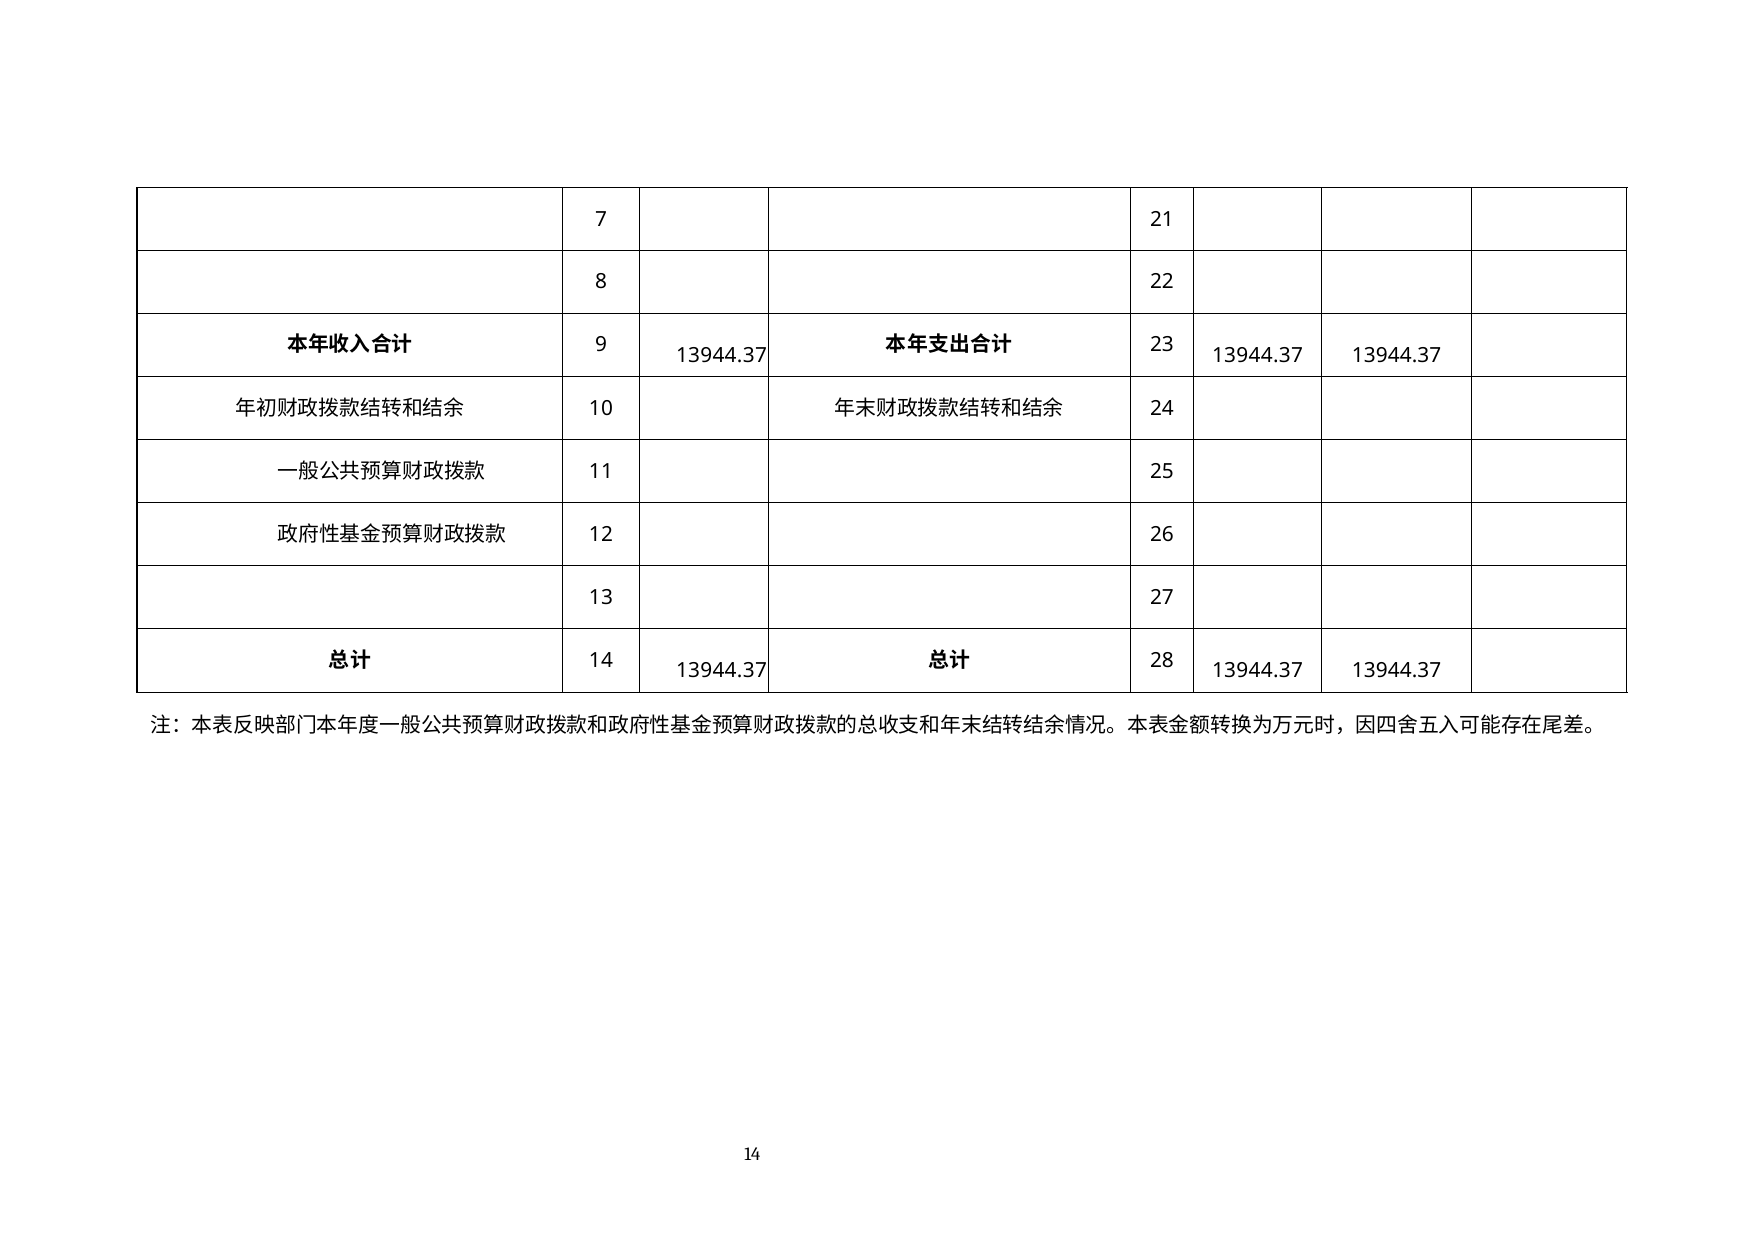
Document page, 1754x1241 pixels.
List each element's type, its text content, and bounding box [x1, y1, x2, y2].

table_cell [769, 503, 1130, 565]
table_cell [769, 566, 1130, 628]
table_cell 总计 [138, 629, 562, 692]
table_cell 政府性基金预算财政拨款 [138, 503, 562, 565]
table_cell [1194, 251, 1321, 313]
table_header [1472, 188, 1626, 250]
table_cell 14 [563, 629, 639, 692]
table_header [138, 188, 562, 250]
table_cell [1194, 440, 1321, 502]
table_cell [1472, 251, 1626, 313]
table_cell [769, 251, 1130, 313]
table_cell 11 [563, 440, 639, 502]
table_cell [1472, 377, 1626, 439]
table_cell 23 [1131, 314, 1193, 376]
table_header [640, 188, 768, 250]
table_cell 13944.37 [1322, 314, 1471, 376]
table_header 21 [1131, 188, 1193, 250]
table_cell 27 [1131, 566, 1193, 628]
table_cell [640, 251, 768, 313]
table_cell 一般公共预算财政拨款 [138, 440, 562, 502]
table_cell [1322, 251, 1471, 313]
table_cell [138, 566, 562, 628]
table_header [769, 188, 1130, 250]
table_cell [1472, 440, 1626, 502]
table_cell [769, 440, 1130, 502]
table_header 7 [563, 188, 639, 250]
table_cell [640, 377, 768, 439]
table_cell [1322, 503, 1471, 565]
table_cell 25 [1131, 440, 1193, 502]
table_cell 8 [563, 251, 639, 313]
table_cell 9 [563, 314, 639, 376]
table_cell [640, 566, 768, 628]
table_cell 12 [563, 503, 639, 565]
table_cell [1322, 377, 1471, 439]
text 注：本表反映部门本年度一般公共预算财政拨款和政府性基金预算财政拨款的总收支和年末结转结余情况。本表金额转换为万元时，因四舍五入可能存在尾差。 [150, 716, 1642, 736]
table_cell [1472, 629, 1626, 692]
table_cell [1322, 566, 1471, 628]
table_cell 本年收入合计 [138, 314, 562, 376]
table_cell [1472, 314, 1626, 376]
table_cell 24 [1131, 377, 1193, 439]
table_cell [640, 503, 768, 565]
table_header [1322, 188, 1471, 250]
table_cell [1472, 566, 1626, 628]
table_cell 13944.37 [1322, 629, 1471, 692]
table_cell [1194, 566, 1321, 628]
table_cell [1194, 377, 1321, 439]
table_header [1194, 188, 1321, 250]
table_cell 年末财政拨款结转和结余 [769, 377, 1130, 439]
table_cell 22 [1131, 251, 1193, 313]
table_cell [1322, 440, 1471, 502]
table_cell 13944.37 [1194, 314, 1321, 376]
table_cell 年初财政拨款结转和结余 [138, 377, 562, 439]
table_cell 10 [563, 377, 639, 439]
table_cell [138, 251, 562, 313]
table_cell 13944.37 [640, 314, 768, 376]
table_cell 本年支出合计 [769, 314, 1130, 376]
table_cell 28 [1131, 629, 1193, 692]
table_cell [1472, 503, 1626, 565]
table_cell 总计 [769, 629, 1130, 692]
table_cell 13944.37 [640, 629, 768, 692]
table_cell 13 [563, 566, 639, 628]
table_cell 13944.37 [1194, 629, 1321, 692]
table_cell [640, 440, 768, 502]
table_cell [1194, 503, 1321, 565]
table_cell 26 [1131, 503, 1193, 565]
